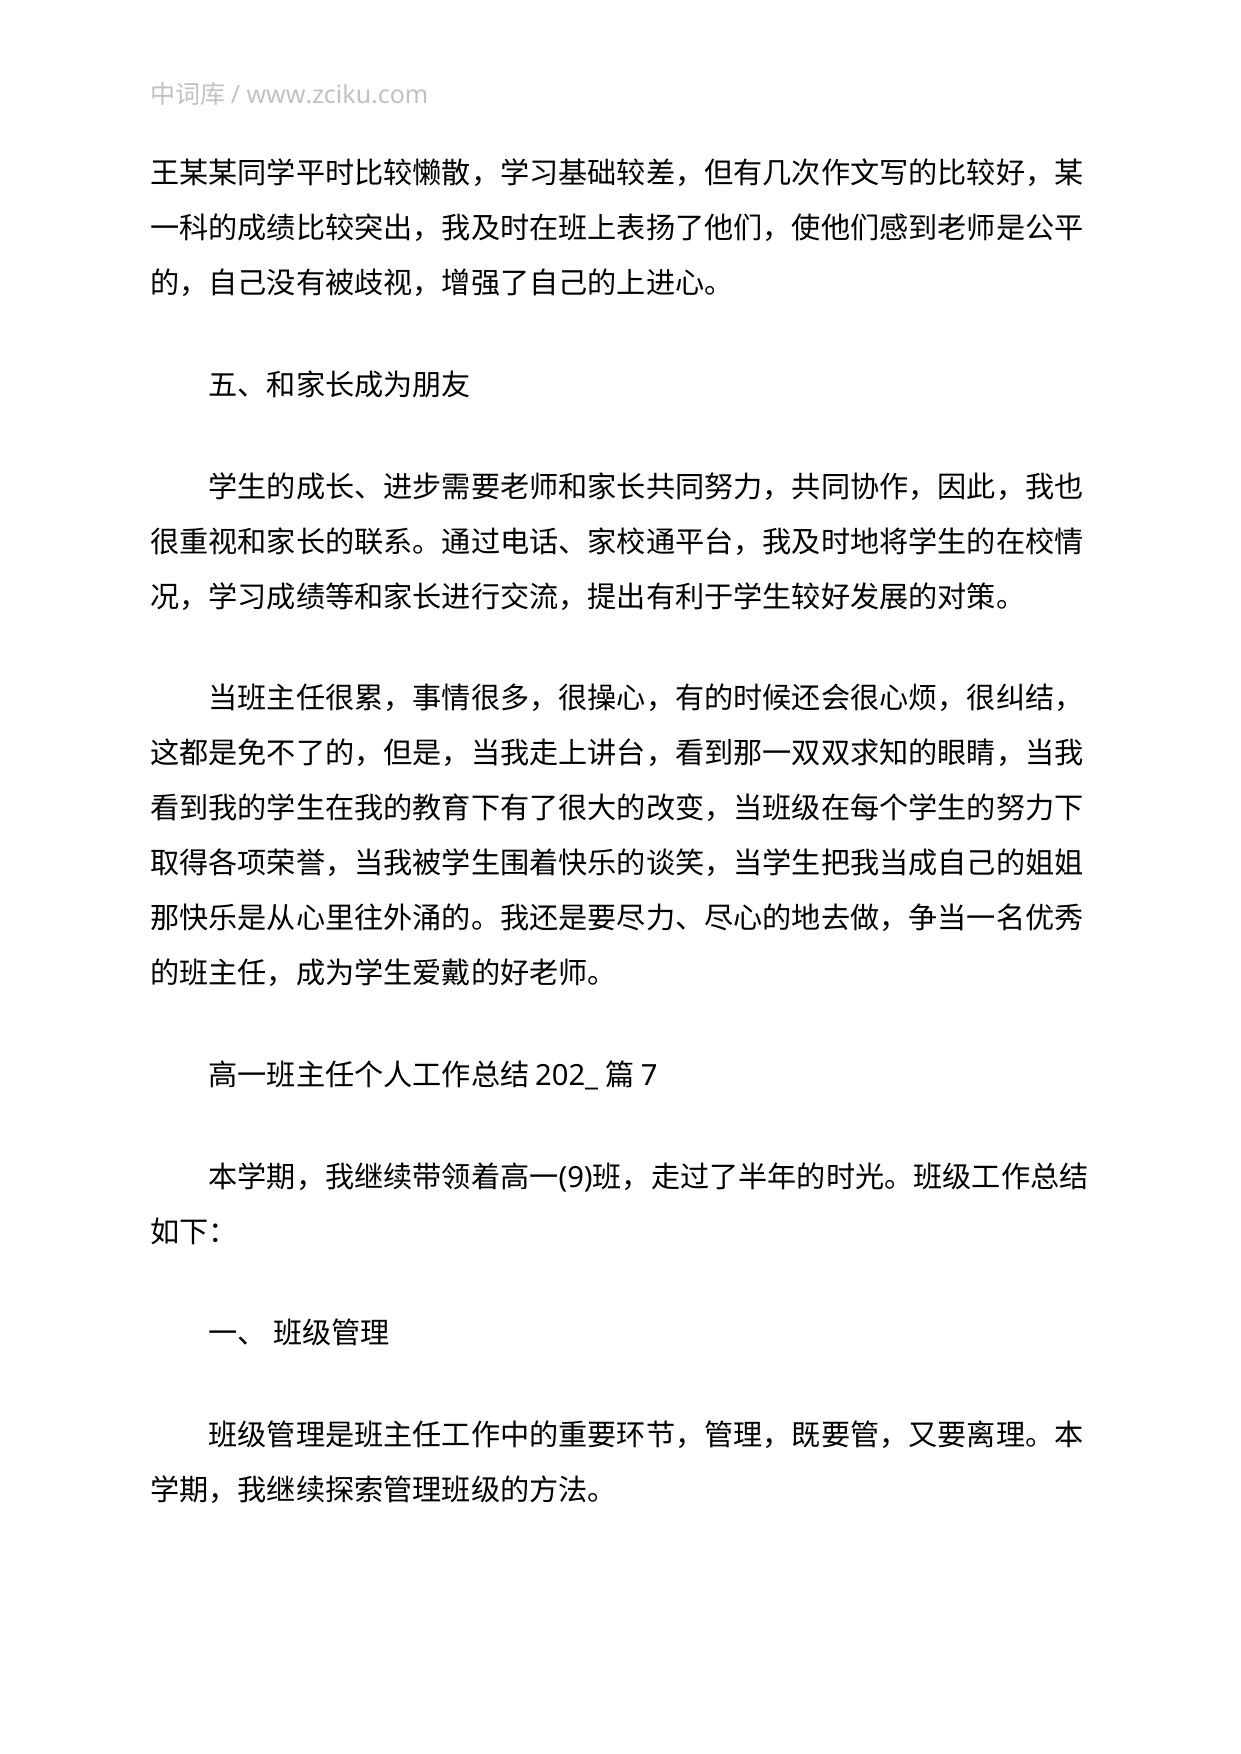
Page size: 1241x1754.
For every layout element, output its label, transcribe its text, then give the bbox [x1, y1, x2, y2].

text 一、 班级管理 [150, 1310, 1090, 1352]
text 五、和家长成为朋友 [150, 362, 1090, 404]
text 当班主任很累，事情很多，很操心，有的时候还会很心烦，很纠结，这都是免不了的，但是，当我走上讲台，看到那一双双求知的眼睛，当我看到我的学生在我的教育下有了很大的改变，当班级在每个学生的努力下取得各项荣誉，当我被学生围着快乐的谈笑，当学生把我当成自己的姐姐 那快乐是从心里往外涌的。我还是要尽力、尽心的地去做，争当一名优秀的班主任，成为学生爱戴的好老师。 [150, 675, 1090, 992]
text 高一班主任个人工作总结202_ 篇7 [150, 1051, 1090, 1093]
text 本学期，我继续带领着高一(9)班，走过了半年的时光。班级工作总结如下： [150, 1153, 1090, 1250]
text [150, 150, 1090, 302]
text 班级管理是班主任工作中的重要环节，管理，既要管，又要离理。本学期，我继续探索管理班级的方法。 [150, 1412, 1090, 1509]
text 学生的成长、进步需要老师和家长共同努力，共同协作，因此，我也很重视和家长的联系。通过电话、家校通平台，我及时地将学生的在校情况，学习成绩等和家长进行交流，提出有利于学生较好发展的对策。 [150, 463, 1090, 615]
